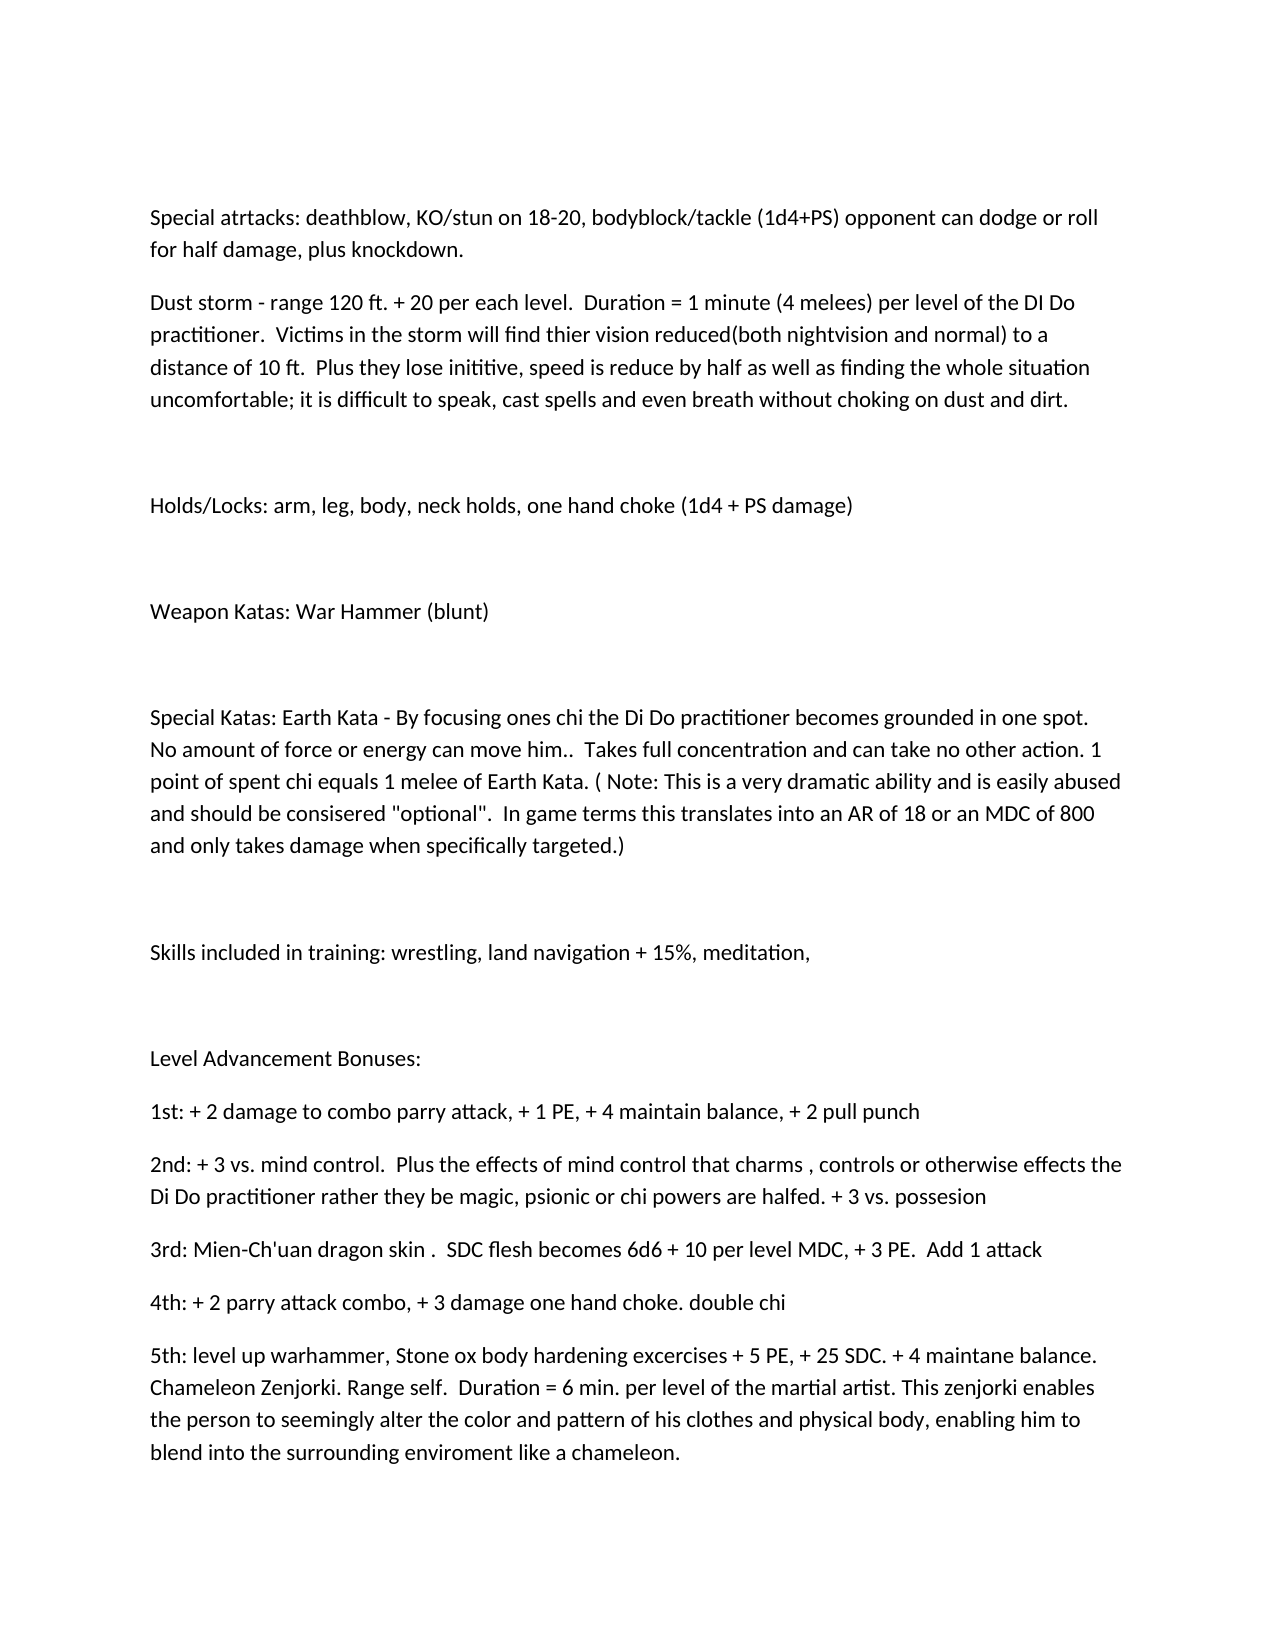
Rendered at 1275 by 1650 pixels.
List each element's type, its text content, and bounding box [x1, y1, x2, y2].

text Special atrtacks: deathblow, KO/stun on 18-20, bodyblock/tackle (1d4+PS) opponent can dodge or roll for half damage, plus knockdown. [150, 203, 1125, 263]
text Weapon Katas: War Hammer (blunt) [150, 597, 1125, 625]
text 5th: level up warhammer, Stone ox body hardening excercises + 5 PE, + 25 SDC. + 4 maintane balance. Chameleon Zenjorki. Range self. Duration = 6 min. per level of the martial artist. This zenjorki enables the person to seemingly alter the color and pattern of his clothes and physical body, enabling him to blend into the surrounding enviroment like a chameleon. [150, 1341, 1125, 1466]
text 3rd: Mien-Ch'uan dragon skin . SDC flesh becomes 6d6 + 10 per level MDC, + 3 PE. Add 1 attack [150, 1235, 1125, 1263]
text Dust storm - range 120 ft. + 20 per each level. Duration = 1 minute (4 melees) per level of the DI Do practitioner. Victims in the storm will find thier vision reduced(both nightvision and normal) to a distance of 10 ft. Plus they lose inititive, speed is reduce by half as well as finding the whole situation uncomfortable; it is difficult to speak, cast spells and even breath without choking on dust and dirt. [150, 288, 1125, 413]
text Level Advancement Bonuses: [150, 1044, 1125, 1072]
text Holds/Locks: arm, leg, body, neck holds, one hand choke (1d4 + PS damage) [150, 491, 1125, 519]
text 1st: + 2 damage to combo parry attack, + 1 PE, + 4 maintain balance, + 2 pull punch [150, 1097, 1125, 1125]
text Skills included in training: wrestling, land navigation + 15%, meditation, [150, 938, 1125, 966]
text Special Katas: Earth Kata - By focusing ones chi the Di Do practitioner becomes grounded in one spot. No amount of force or energy can move him.. Takes full concentration and can take no other action. 1 point of spent chi equals 1 melee of Earth Kata. ( Note: This is a very dramatic ability and is easily abused and should be consisered "optional". In game terms this translates into an AR of 18 or an MDC of 800 and only takes damage when specifically targeted.) [150, 703, 1125, 860]
text 4th: + 2 parry attack combo, + 3 damage one hand choke. double chi [150, 1288, 1125, 1316]
text 2nd: + 3 vs. mind control. Plus the effects of mind control that charms , controls or otherwise effects the Di Do practitioner rather they be magic, psionic or chi powers are halfed. + 3 vs. possesion [150, 1150, 1125, 1210]
